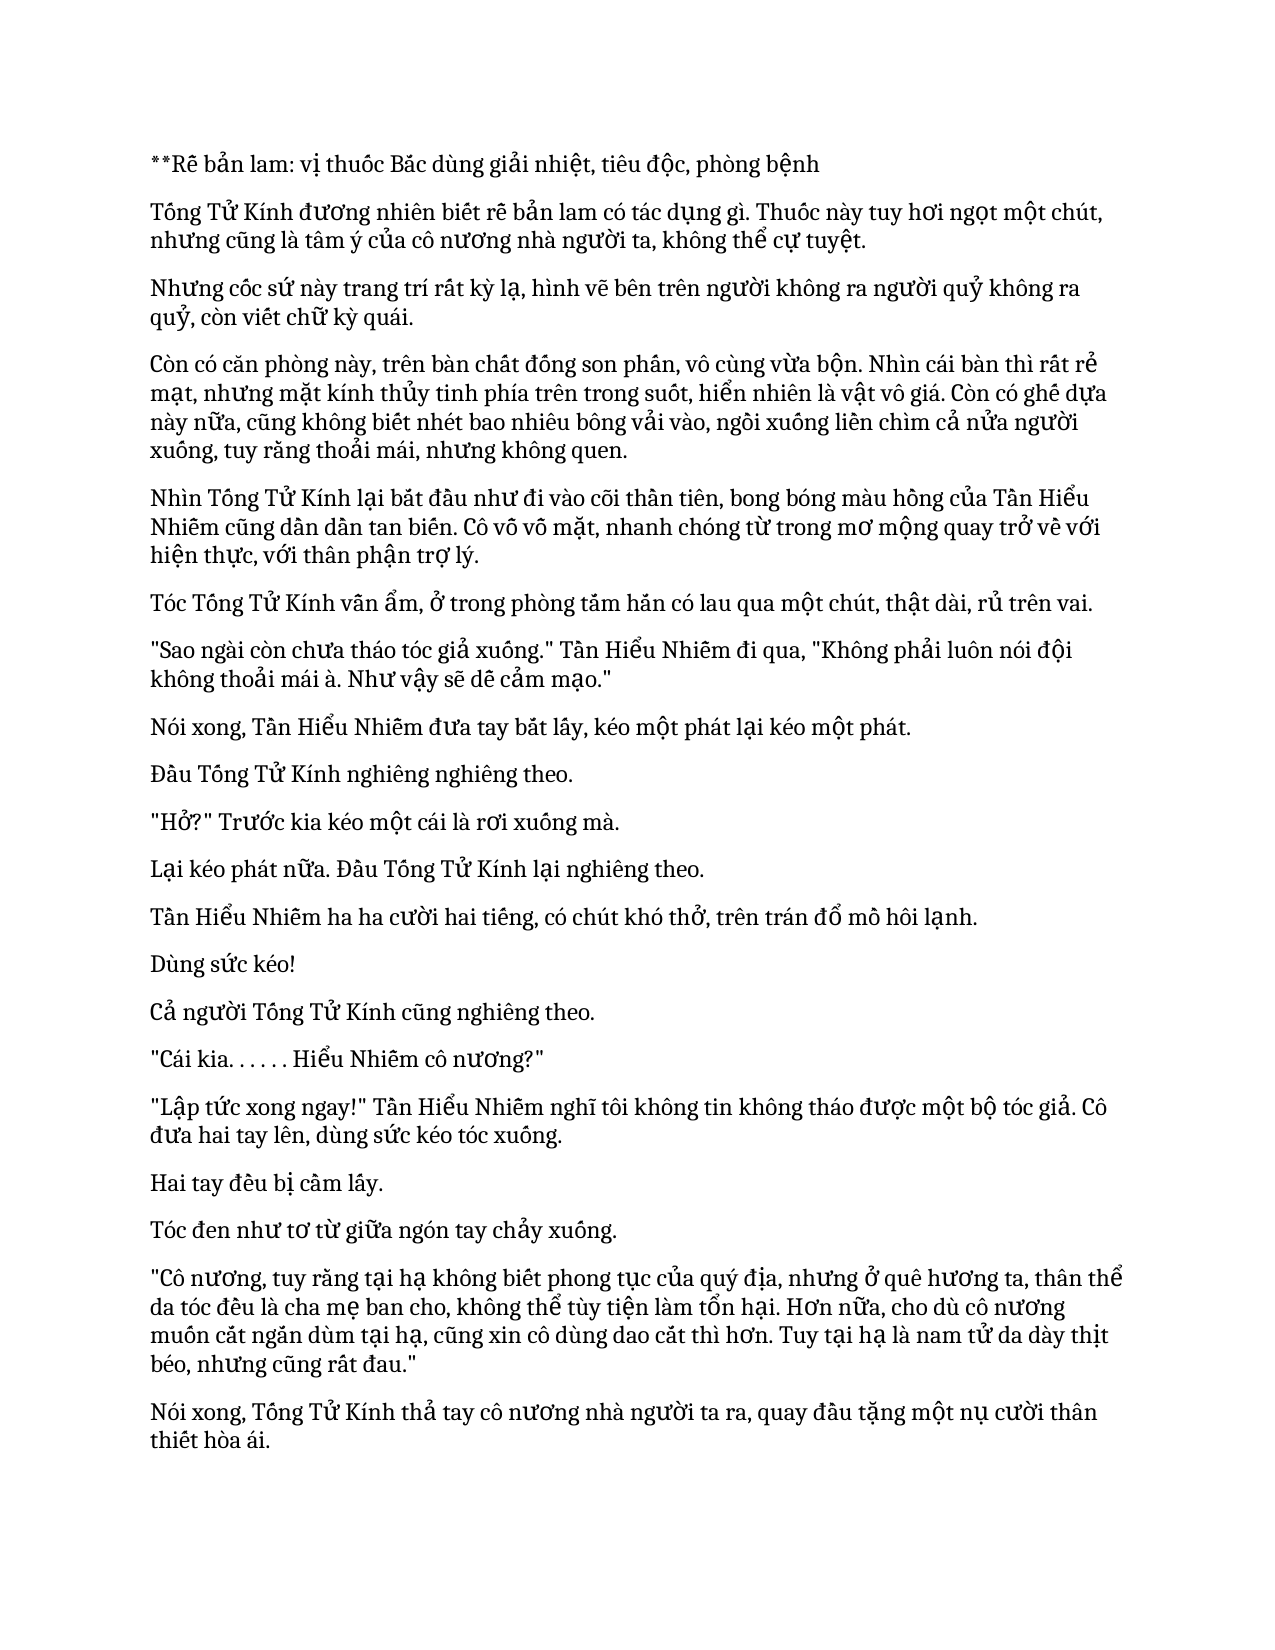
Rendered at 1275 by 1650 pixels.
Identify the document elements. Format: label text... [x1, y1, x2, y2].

text Lại kéo phát nữa. Đầu Tống Tử Kính lại nghiêng theo. [150, 855, 1125, 884]
text Tóc Tống Tử Kính vẫn ẩm, ở trong phòng tắm hắn có lau qua một chút, thật dài, rủ trên vai. [150, 589, 1125, 617]
text Hai tay đều bị cầm lấy. [150, 1169, 1125, 1197]
text Cả người Tống Tử Kính cũng nghiêng theo. [150, 997, 1125, 1026]
text "Sao ngài còn chưa tháo tóc giả xuống." Tần Hiểu Nhiễm đi qua, "Không phải luôn nói đội không thoải mái à. Như vậy sẽ dễ cảm mạo." [150, 636, 1125, 694]
text Tóc đen như tơ từ giữa ngón tay chảy xuống. [150, 1216, 1125, 1245]
text "Lập tức xong ngay!" Tần Hiểu Nhiễm nghĩ tôi không tin không tháo được một bộ tóc giả. Cô đưa hai tay lên, dùng sức kéo tóc xuống. [150, 1092, 1125, 1150]
text Còn có căn phòng này, trên bàn chất đống son phấn, vô cùng vừa bộn. Nhìn cái bàn thì rất rẻ mạt, nhưng mặt kính thủy tinh phía trên trong suốt, hiển nhiên là vật vô giá. Còn có ghế dựa này nữa, cũng không biết nhét bao nhiêu bông vải vào, ngồi xuống liền chìm cả nửa người xuống, tuy rằng thoải mái, nhưng không quen. [150, 350, 1125, 465]
text Nhìn Tống Tử Kính lại bắt đầu như đi vào cõi thần tiên, bong bóng màu hồng của Tần Hiểu Nhiễm cũng dần dần tan biến. Cô vỗ vỗ mặt, nhanh chóng từ trong mơ mộng quay trở về với hiện thực, với thân phận trợ lý. [150, 484, 1125, 570]
text "Hở?" Trước kia kéo một cái là rơi xuống mà. [150, 807, 1125, 836]
text "Cái kia. . . . . . Hiểu Nhiễm cô nương?" [150, 1045, 1125, 1074]
text Dùng sức kéo! [150, 950, 1125, 979]
text Đầu Tống Tử Kính nghiêng nghiêng theo. [150, 760, 1125, 789]
text Nhưng cốc sứ này trang trí rất kỳ lạ, hình vẽ bên trên người không ra người quỷ không ra quỷ, còn viết chữ kỳ quái. [150, 274, 1125, 331]
text "Cô nương, tuy rằng tại hạ không biết phong tục của quý địa, nhưng ở quê hương ta, thân thể da tóc đều là cha mẹ ban cho, không thể tùy tiện làm tổn hại. Hơn nữa, cho dù cô nương muốn cắt ngắn dùm tại hạ, cũng xin cô dùng dao cắt thì hơn. Tuy tại hạ là nam tử da dày thịt béo, nhưng cũng rất đau." [150, 1264, 1125, 1379]
text **Rễ bản lam: vị thuốc Bắc dùng giải nhiệt, tiêu độc, phòng bệnh [150, 150, 1125, 179]
text Nói xong, Tần Hiểu Nhiễm đưa tay bắt lấy, kéo một phát lại kéo một phát. [150, 712, 1125, 741]
text Nói xong, Tống Tử Kính thả tay cô nương nhà người ta ra, quay đầu tặng một nụ cười thân thiết hòa ái. [150, 1397, 1125, 1455]
text Tống Tử Kính đương nhiên biết rễ bản lam có tác dụng gì. Thuốc này tuy hơi ngọt một chút, nhưng cũng là tâm ý của cô nương nhà người ta, không thể cự tuyệt. [150, 197, 1125, 255]
text Tần Hiểu Nhiễm ha ha cười hai tiếng, có chút khó thở, trên trán đổ mồ hôi lạnh. [150, 902, 1125, 931]
